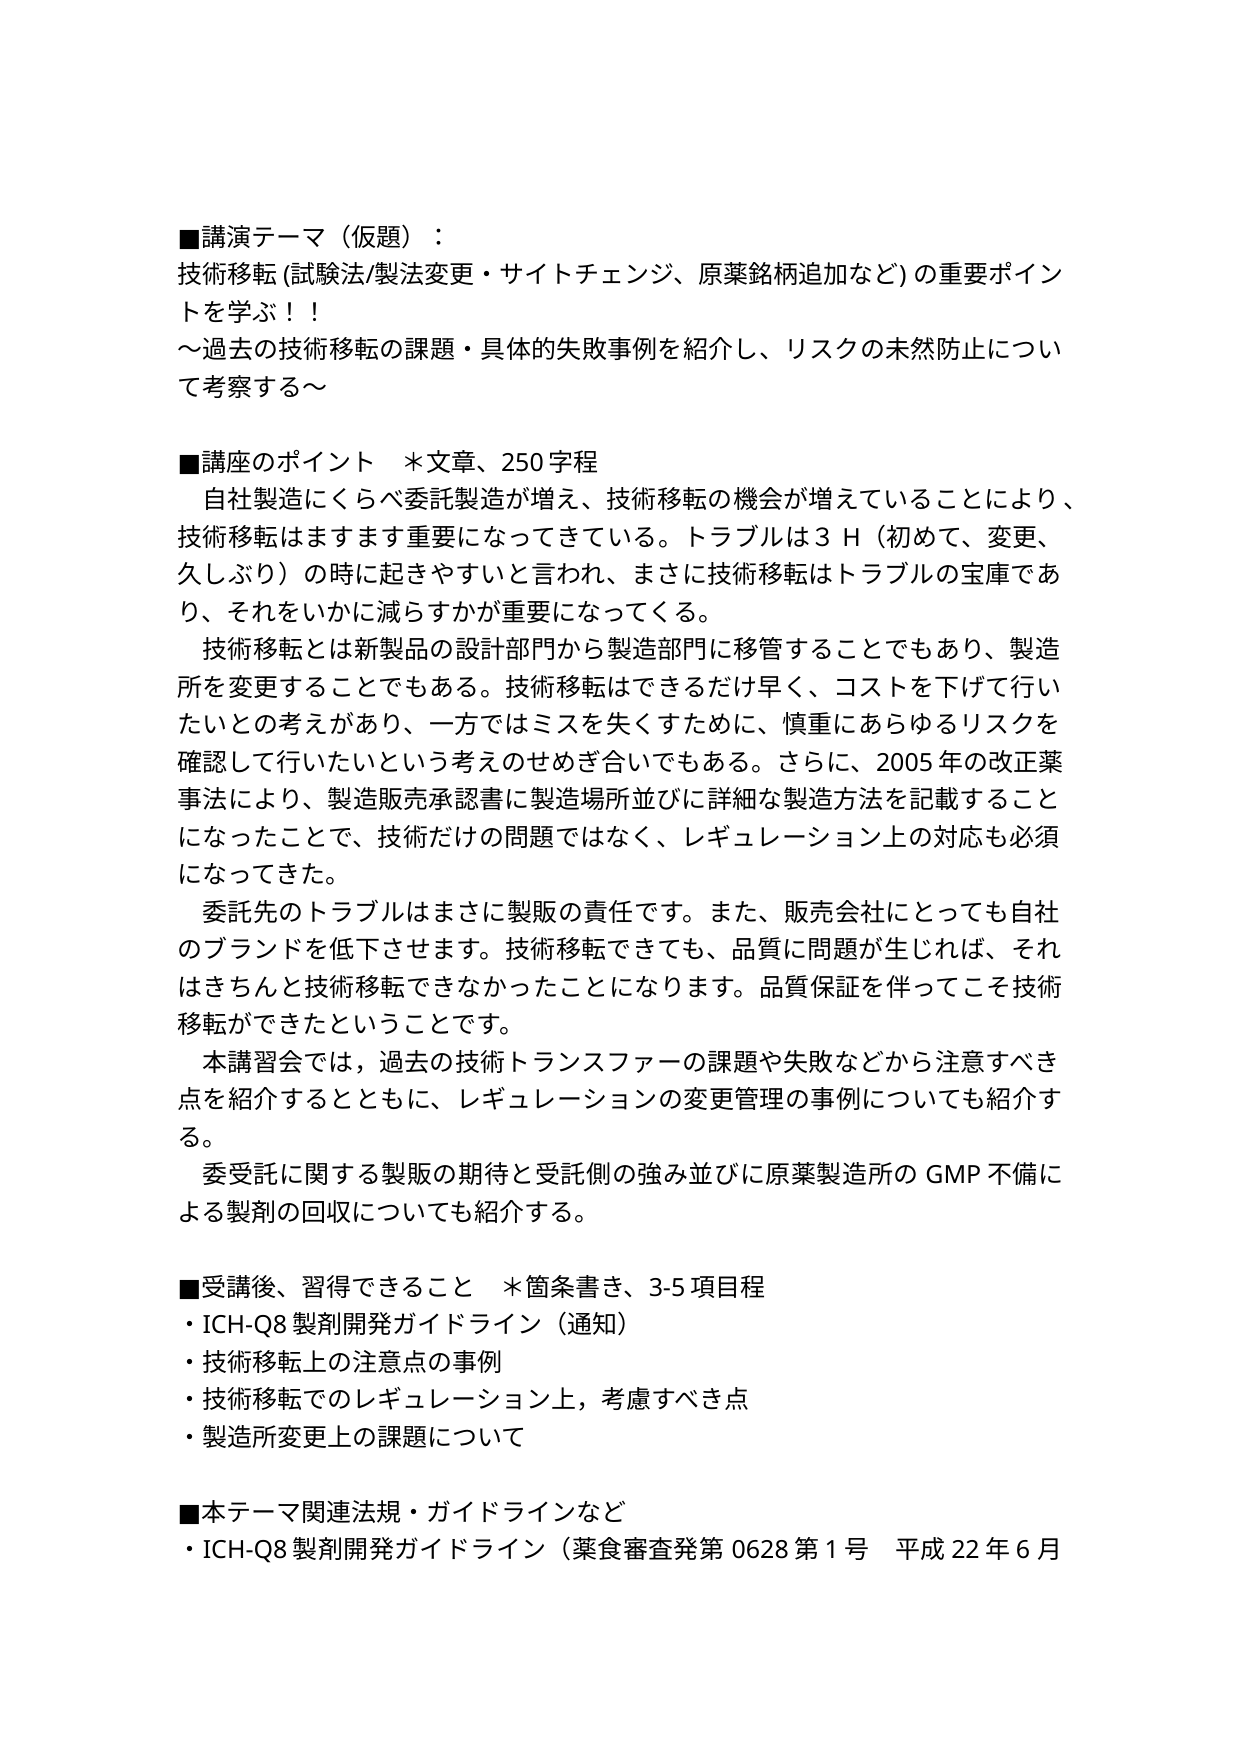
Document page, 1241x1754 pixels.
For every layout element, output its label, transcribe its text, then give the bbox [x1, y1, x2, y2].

text 自社製造にくらべ委託製造が増え、技術移転の機会が増えていることにより、技術移転はますます重要になってきている。トラブルは３H（初めて、変更、久しぶり）の時に起きやすいと言われ、まさに技術移転はトラブルの宝庫であり、それをいかに減らすかが重要になってくる。 [177, 479, 1063, 629]
text ■本テーマ関連法規・ガイドラインなど [177, 1492, 1063, 1529]
text ■受講後、習得できること ＊箇条書き、3-5項目程 [177, 1267, 1063, 1304]
text ・技術移転でのレギュレーション上，考慮すべき点 [177, 1379, 1063, 1417]
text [177, 1529, 1063, 1567]
text 委受託に関する製販の期待と受託側の強み並びに原薬製造所のGMP不備による製剤の回収についても紹介する。 [177, 1154, 1063, 1229]
text ・ICH-Q8製剤開発ガイドライン（通知） [177, 1304, 1063, 1342]
text ■講演テーマ（仮題）： [177, 217, 1063, 254]
text ～過去の技術移転の課題・具体的失敗事例を紹介し、リスクの未然防止について考察する～ [177, 329, 1063, 404]
text ■講座のポイント ＊文章、250字程 [177, 442, 1063, 479]
text ・製造所変更上の課題について [177, 1417, 1063, 1454]
text 技術移転 (試験法/製法変更・サイトチェンジ、原薬銘柄追加など) の重要ポイントを学ぶ！！ [177, 254, 1063, 329]
text ・技術移転上の注意点の事例 [177, 1342, 1063, 1379]
text 本講習会では，過去の技術トランスファーの課題や失敗などから注意すべき点を紹介するとともに、レギュレーションの変更管理の事例についても紹介する。 [177, 1042, 1063, 1154]
text 委託先のトラブルはまさに製販の責任です。また、販売会社にとっても自社のブランドを低下させます。技術移転できても、品質に問題が生じれば、それはきちんと技術移転できなかったことになります。品質保証を伴ってこそ技術移転ができたということです。 [177, 892, 1063, 1042]
text 技術移転とは新製品の設計部門から製造部門に移管することでもあり、製造所を変更することでもある。技術移転はできるだけ早く、コストを下げて行いたいとの考えがあり、一方ではミスを失くすために、慎重にあらゆるリスクを確認して行いたいという考えのせめぎ合いでもある。さらに、2005年の改正薬事法により、製造販売承認書に製造場所並びに詳細な製造方法を記載することになったことで、技術だけの問題ではなく、レギュレーション上の対応も必須になってきた。 [177, 629, 1063, 892]
